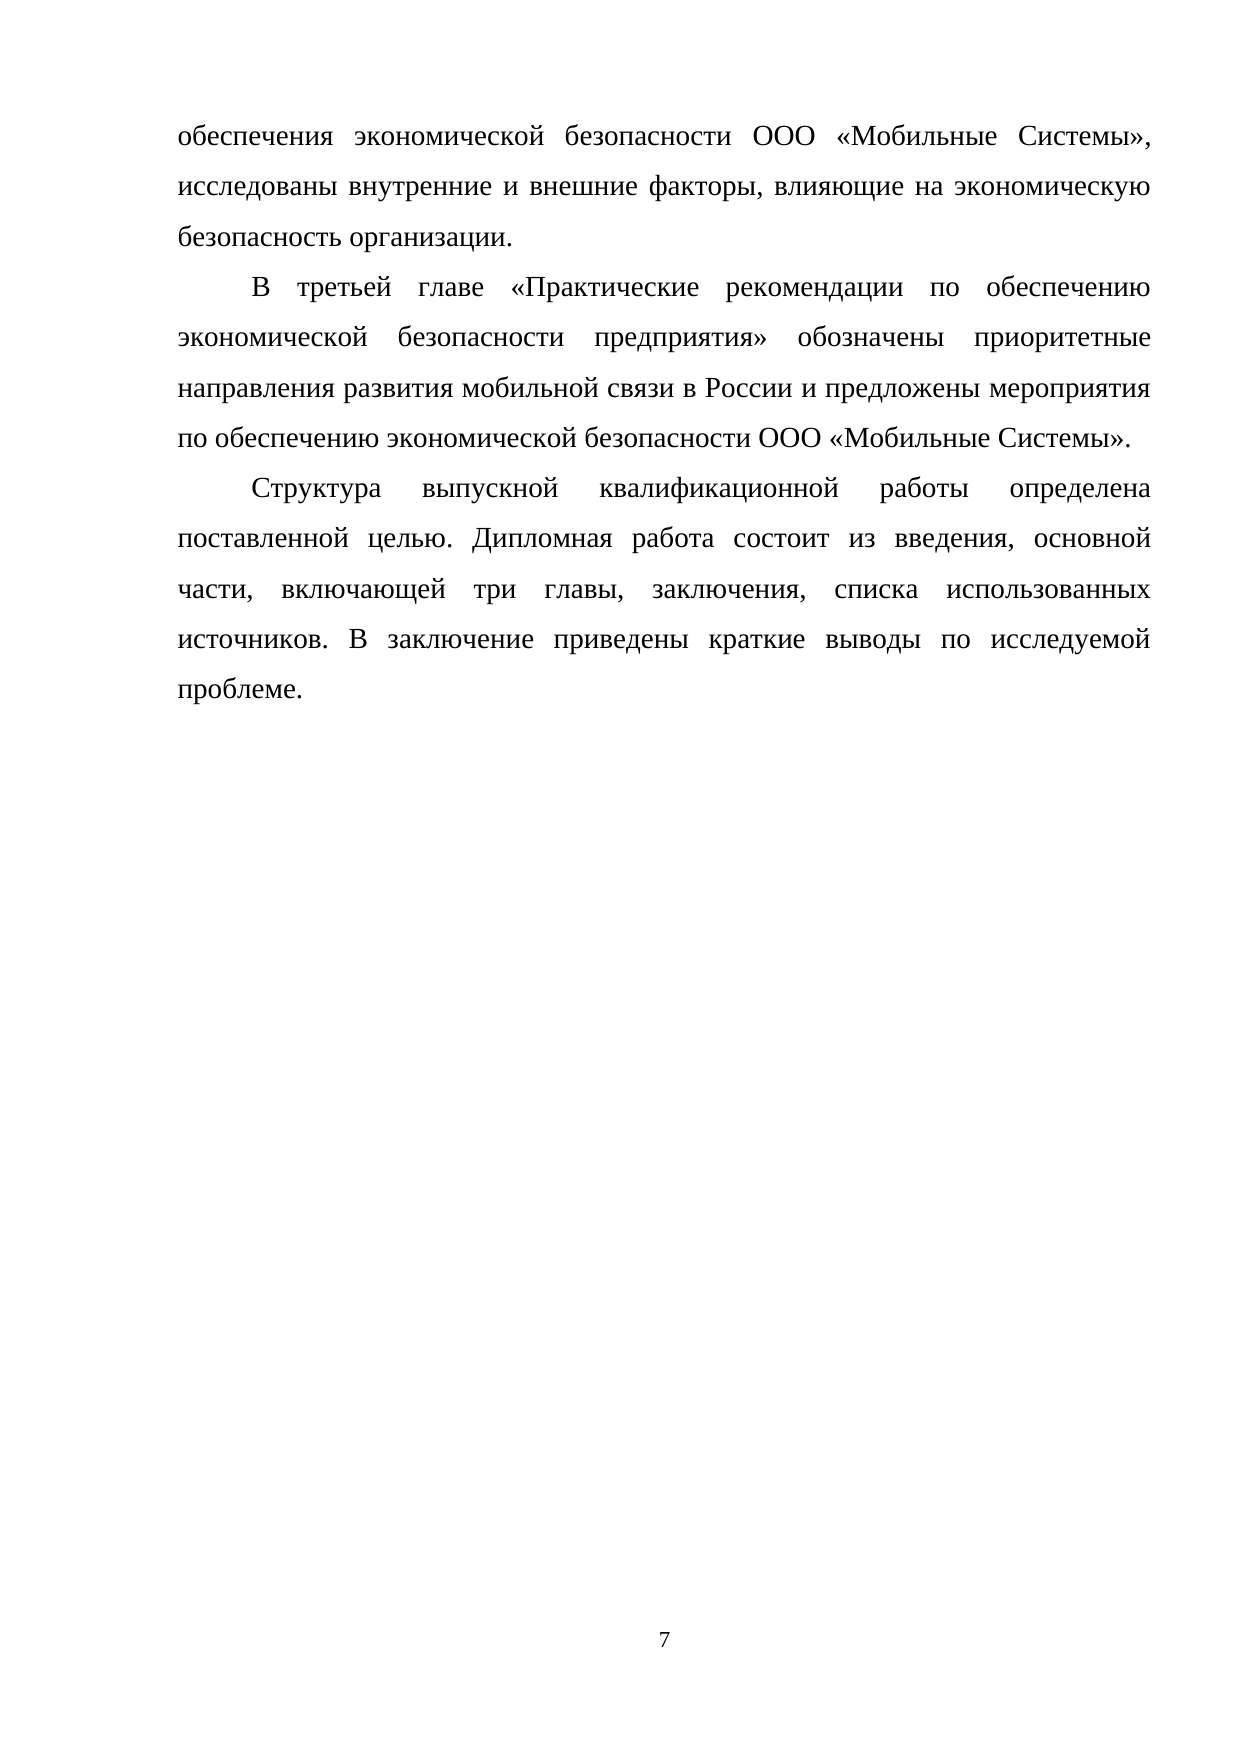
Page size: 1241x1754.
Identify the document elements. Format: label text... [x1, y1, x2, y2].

text Структура выпускной квалификационной работы определена поставленной целью. Дипломная работа состоит из введения, основной части, включающей три главы, заключения, списка использованных источников. В заключение приведены краткие выводы по исследуемой проблеме. [177, 470, 1152, 705]
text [177, 118, 1152, 252]
text В третьей главе «Практические рекомендации по обеспечению экономической безопасности предприятия» обозначены приоритетные направления развития мобильной связи в России и предложены мероприятия по обеспечению экономической безопасности ООО «Мобильные Системы». [177, 269, 1152, 453]
